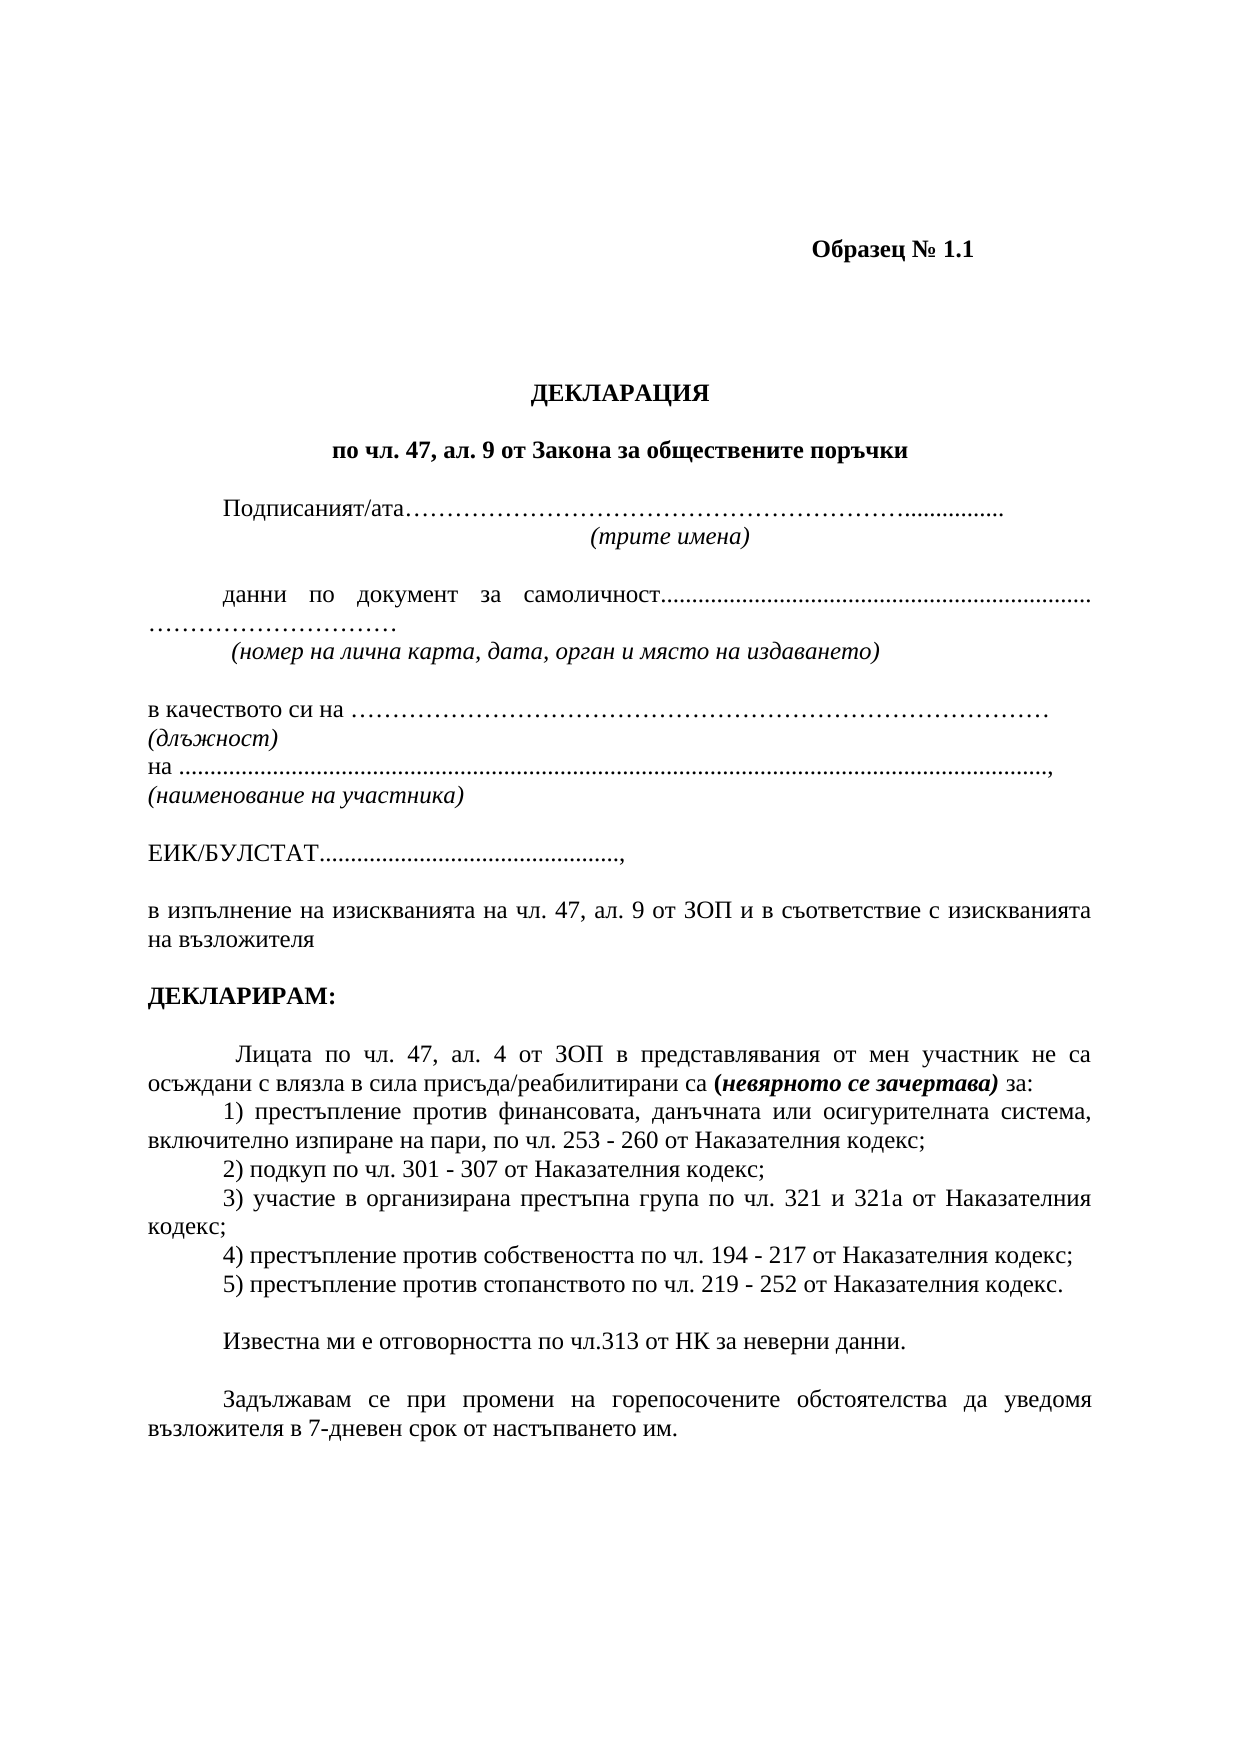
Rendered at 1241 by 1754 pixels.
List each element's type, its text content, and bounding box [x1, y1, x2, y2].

text на ..........................................................................................................................................., [148, 751, 1093, 780]
text ЕИК/БУЛСТАТ................................................, [148, 838, 1093, 866]
text (длъжност) [148, 723, 1093, 751]
text (наименование на участника) [148, 780, 1093, 809]
text 4) престъпление против собствеността по чл. 194 - 217 от Наказателния кодекс; [148, 1240, 1093, 1269]
text 3) участие в организирана престъпна група по чл. 321 и 321а от Наказателния кодекс; [148, 1183, 1093, 1240]
text Лицата по чл. 47, ал. 4 от ЗОП в представлявания от мен участник не са осъждани с влязла в сила присъда/реабилитирани са (невярното се зачертава) за: [148, 1039, 1093, 1096]
text 2) подкуп по чл. 301 - 307 от Наказателния кодекс; [148, 1154, 1093, 1183]
text 1) престъпление против финансовата, данъчната или осигурителната система, включително изпиране на пари, по чл. 253 - 260 от Наказателния кодекс; [148, 1096, 1093, 1154]
text ДЕКЛАРАЦИЯ [148, 378, 1093, 406]
text данни по документ за самоличност.....................................................................………………………… [148, 579, 1092, 636]
text 5) престъпление против стопанството по чл. 219 - 252 от Наказателния кодекс. [148, 1269, 1093, 1298]
text (номер на лична карта, дата, орган и място на издаването) [148, 636, 1093, 665]
text по чл. 47, ал. 9 от Закона за обществените поръчки [148, 435, 1093, 464]
text в качеството си на ………………………………………………………………………… [148, 694, 1093, 723]
text Задължавам се при промени на горепосочените обстоятелства да уведомя възложителя в 7-дневен срок от настъпването им. [148, 1384, 1093, 1441]
text Известна ми е отговорността по чл.313 от НК за неверни данни. [148, 1326, 1093, 1355]
text ДЕКЛАРИРАМ: [148, 981, 1093, 1010]
text в изпълнение на изискванията на чл. 47, ал. 9 от ЗОП и в съответствие с изискванията на възложителя [148, 895, 1093, 953]
text (трите имена) [513, 521, 1092, 550]
text Образец № 1.1 [738, 234, 1093, 263]
text Подписаният/ата……………………………………………………................ [148, 493, 1087, 521]
